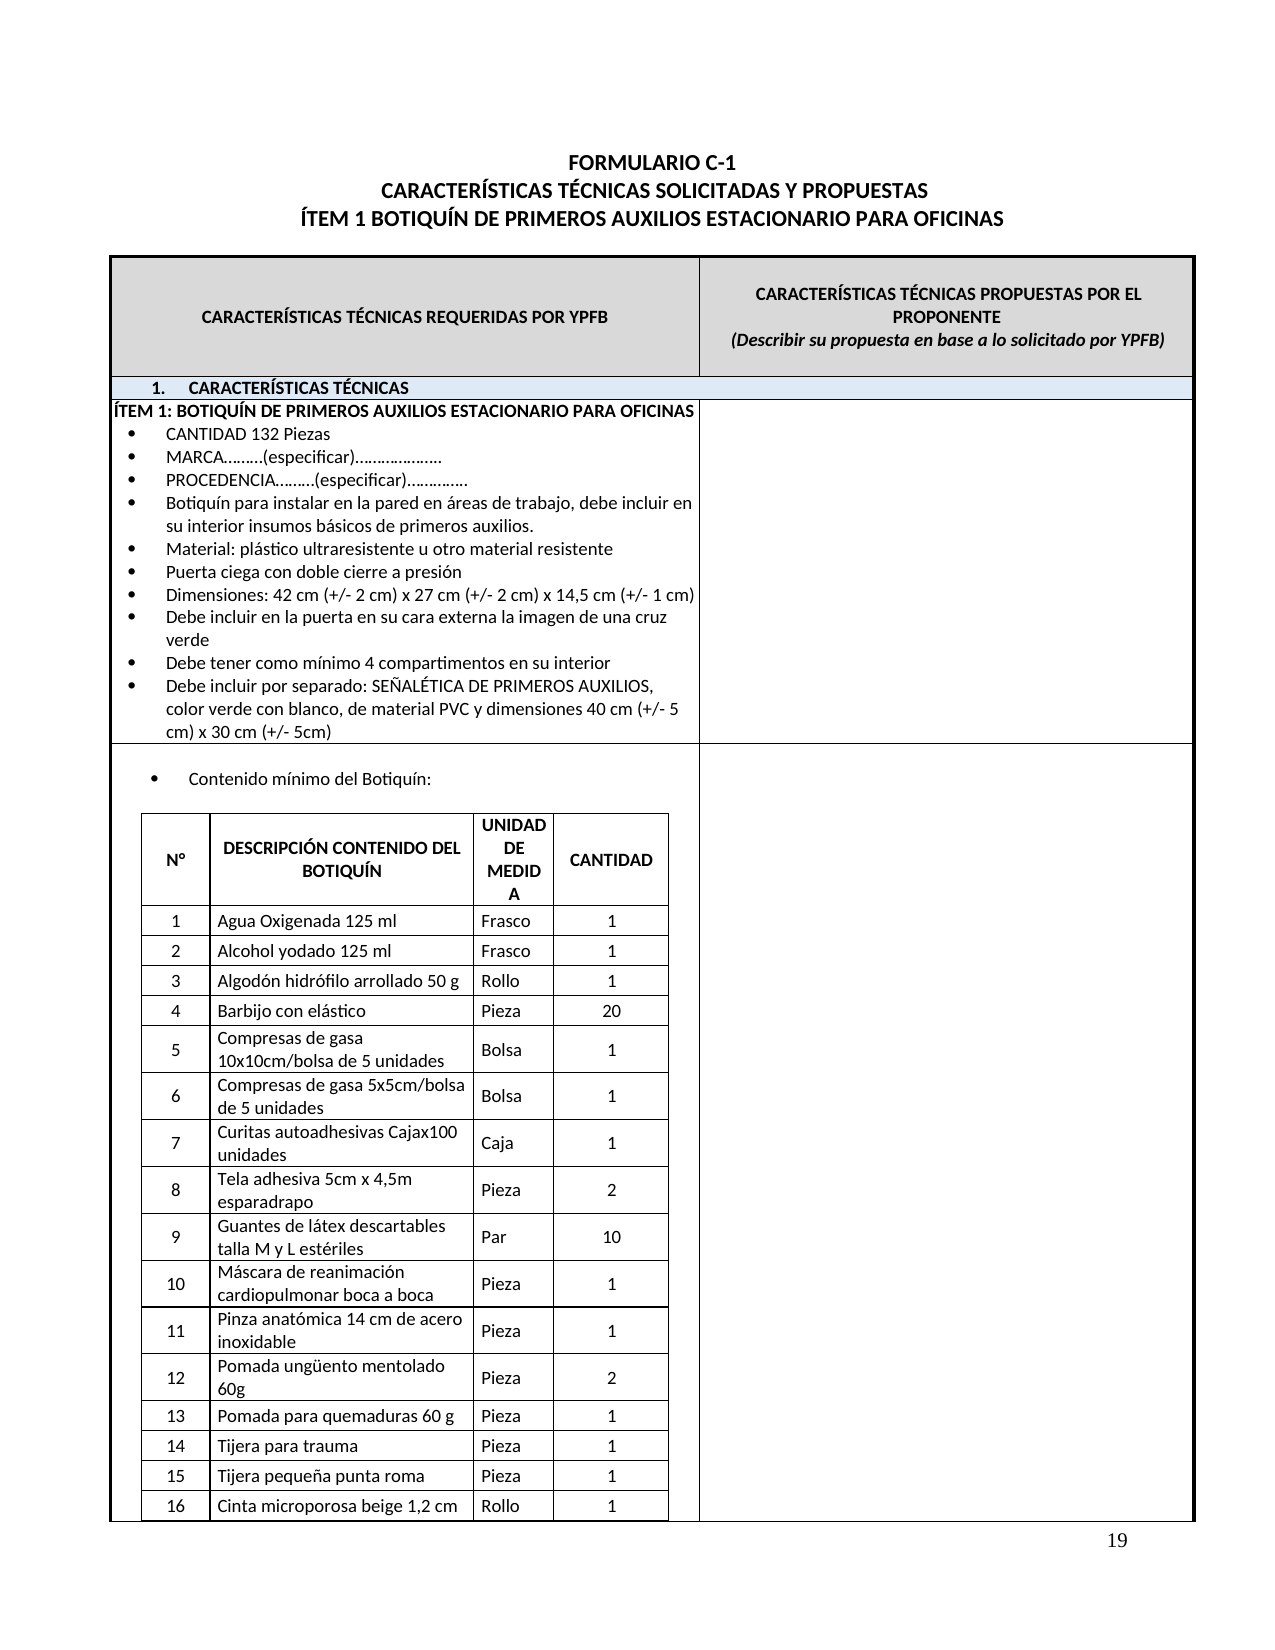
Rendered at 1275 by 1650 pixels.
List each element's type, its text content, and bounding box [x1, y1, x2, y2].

text ÍTEM 1 BOTIQUÍN DE PRIMEROS AUXILIOS ESTACIONARIO PARA OFICINAS [177, 204, 1127, 232]
table_cell [700, 400, 1192, 743]
table_header CARACTERÍSTICAS TÉCNICAS PROPUESTAS POR EL PROPONENTE (Describir su propuesta en base a lo solicitado por YPFB) [700, 258, 1192, 376]
table_cell CARACTERÍSTICAS TÉCNICAS [112, 377, 1192, 399]
table_cell [700, 744, 1192, 1521]
text FORMULARIO C-1 [177, 148, 1127, 176]
text CARACTERÍSTICAS TÉCNICAS SOLICITADAS Y PROPUESTAS [177, 176, 1127, 204]
table_header CARACTERÍSTICAS TÉCNICAS REQUERIDAS POR YPFB [112, 258, 699, 376]
table_cell ÍTEM 1: BOTIQUÍN DE PRIMEROS AUXILIOS ESTACIONARIO PARA OFICINAS CANTIDAD 132 Piezas MARCA………(especificar)……………….. PROCEDENCIA………(especificar)………….. Botiquín para instalar en la pared en áreas de trabajo, debe incluir en su interior insumos básicos de primeros auxilios. Material: plástico ultraresistente u otro material resistente Puerta ciega con doble cierre a presión Dimensiones: 42 cm (+/- 2 cm) x 27 cm (+/- 2 cm) x 14,5 cm (+/- 1 cm) Debe incluir en la puerta en su cara externa la imagen de una cruz verde Debe tener como mínimo 4 compartimentos en su interior Debe incluir por separado: SEÑALÉTICA DE PRIMEROS AUXILIOS, color verde con blanco, de material PVC y dimensiones 40 cm (+/- 5 cm) x 30 cm (+/- 5cm) [112, 400, 699, 743]
